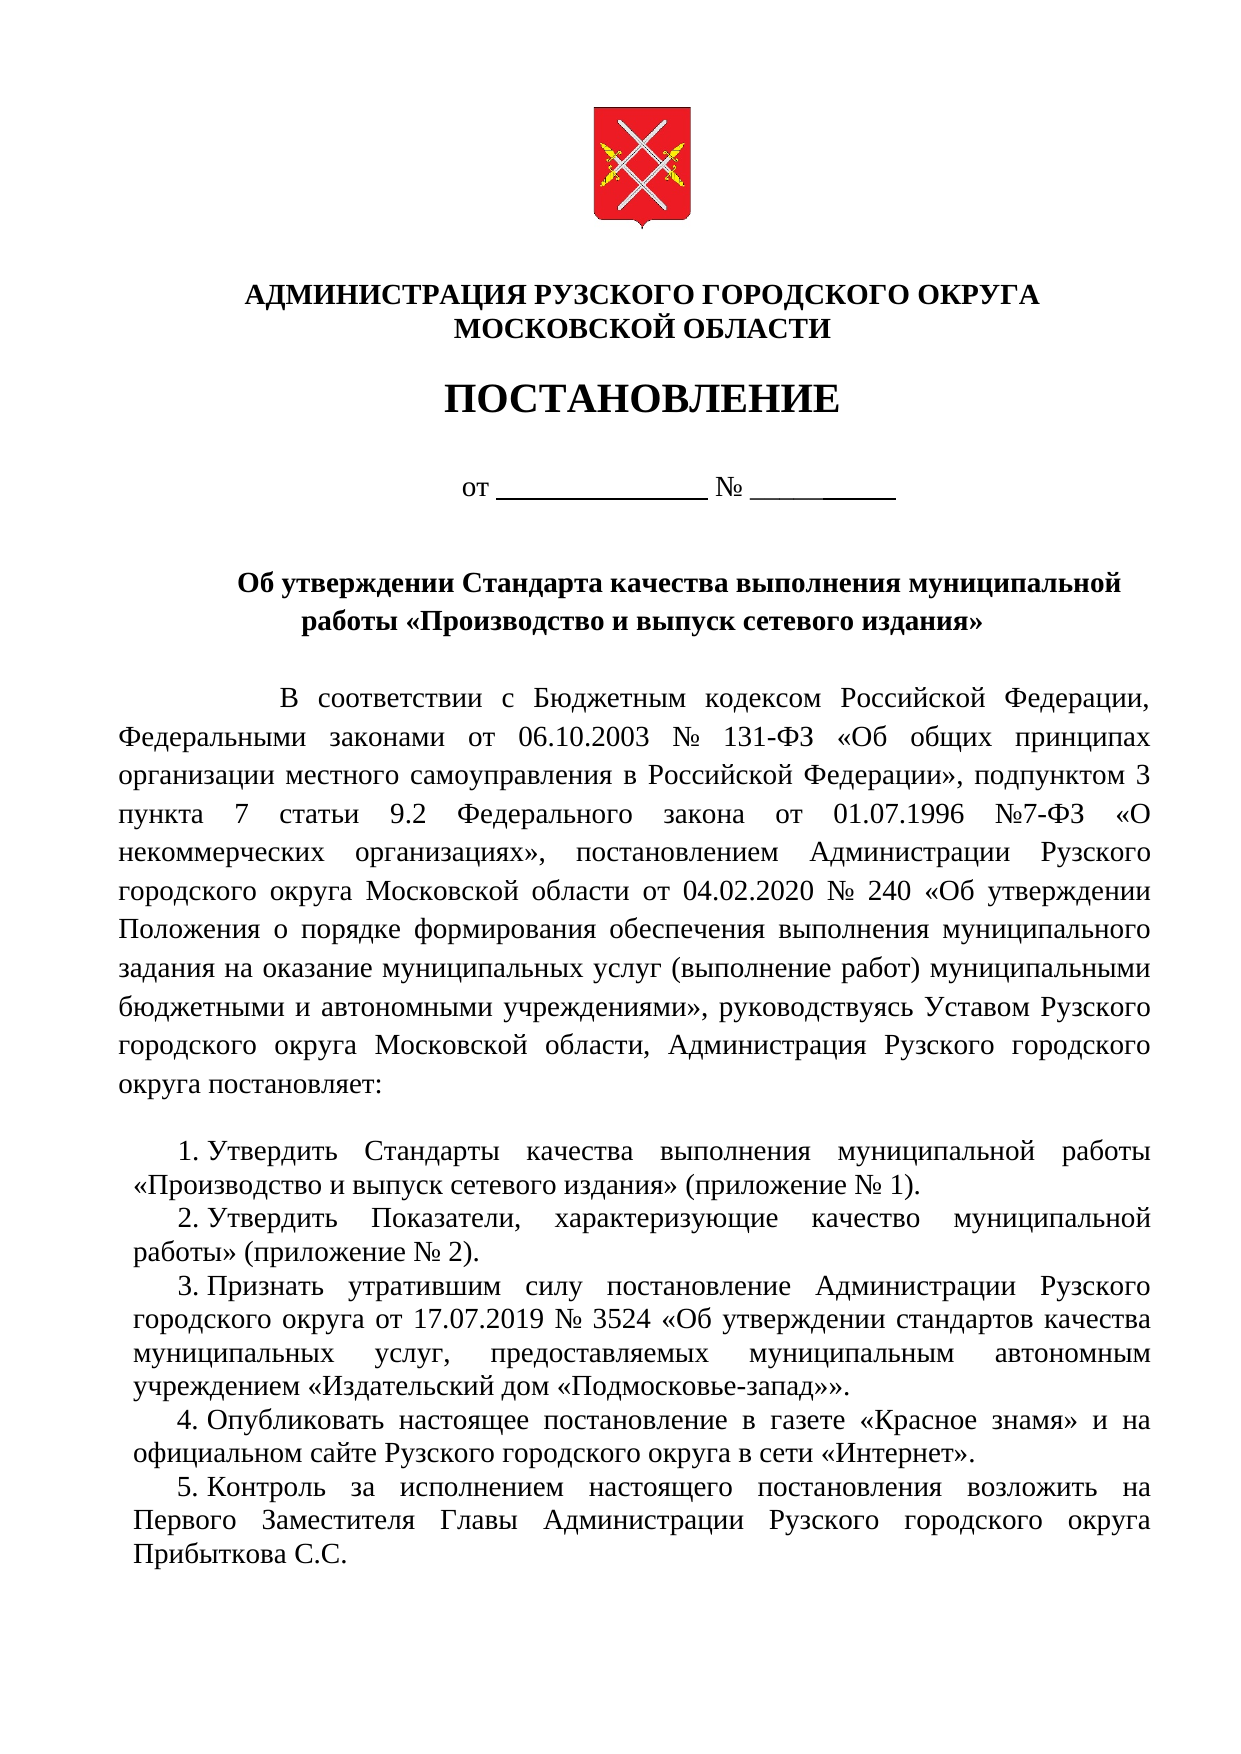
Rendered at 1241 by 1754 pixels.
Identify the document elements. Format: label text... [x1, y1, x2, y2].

text В соответствии с Бюджетным кодексом Российской Федерации, Федеральными законами от 06.10.2003 № 131-ФЗ «Об общих принципах организации местного самоуправления в Российской Федерации», подпунктом 3 пункта 7 статьи 9.2 Федерального закона от 01.07.1996 №7-ФЗ «О некоммерческих организациях», постановлением Администрации Рузского городского округа Московской области от 04.02.2020 № 240 «Об утверждении Положения о порядке формирования обеспечения выполнения муниципального задания на оказание муниципальных услуг (выполнение работ) муниципальными бюджетными и автономными учреждениями», руководствуясь Уставом Рузского городского округа Московской области, Администрация Рузского городского округа постановляет: [118, 680, 1152, 1099]
text АДМИНИСТРАЦИЯ РУЗСКОГО ГОРОДСКОГО ОКРУГА [133, 277, 1152, 311]
list Признать утратившим силу постановление Администрации Рузского городского округа от 17.07.2019 № 3524 «Об утверждении стандартов качества муниципальных услуг, предоставляемых муниципальным автономным учреждением «Издательский дом «Подмосковье-запад»». [133, 1268, 1152, 1402]
picture [593, 107, 691, 230]
text Об утверждении Стандарта качества выполнения муниципальной работы «Производство и выпуск сетевого издания» [133, 565, 1152, 637]
text 4. Опубликовать настоящее постановление в газете «Красное знамя» и на официальном сайте Рузского городского округа в сети «Интернет». [133, 1402, 1152, 1469]
list Утвердить Показатели, характеризующие качество муниципальной работы» (приложение № 2). [133, 1201, 1152, 1268]
text ПОСТАНОВЛЕНИЕ [133, 373, 1152, 421]
text от № _____ [133, 469, 1152, 502]
list Утвердить Стандарты качества выполнения муниципальной работы «Производство и выпуск сетевого издания» (приложение № 1). [133, 1133, 1152, 1201]
text 5. Контроль за исполнением настоящего постановления возложить на Первого Заместителя Главы Администрации Рузского городского округа Прибыткова С.С. [133, 1469, 1152, 1569]
text МОСКОВСКОЙ ОБЛАСТИ [133, 311, 1152, 344]
